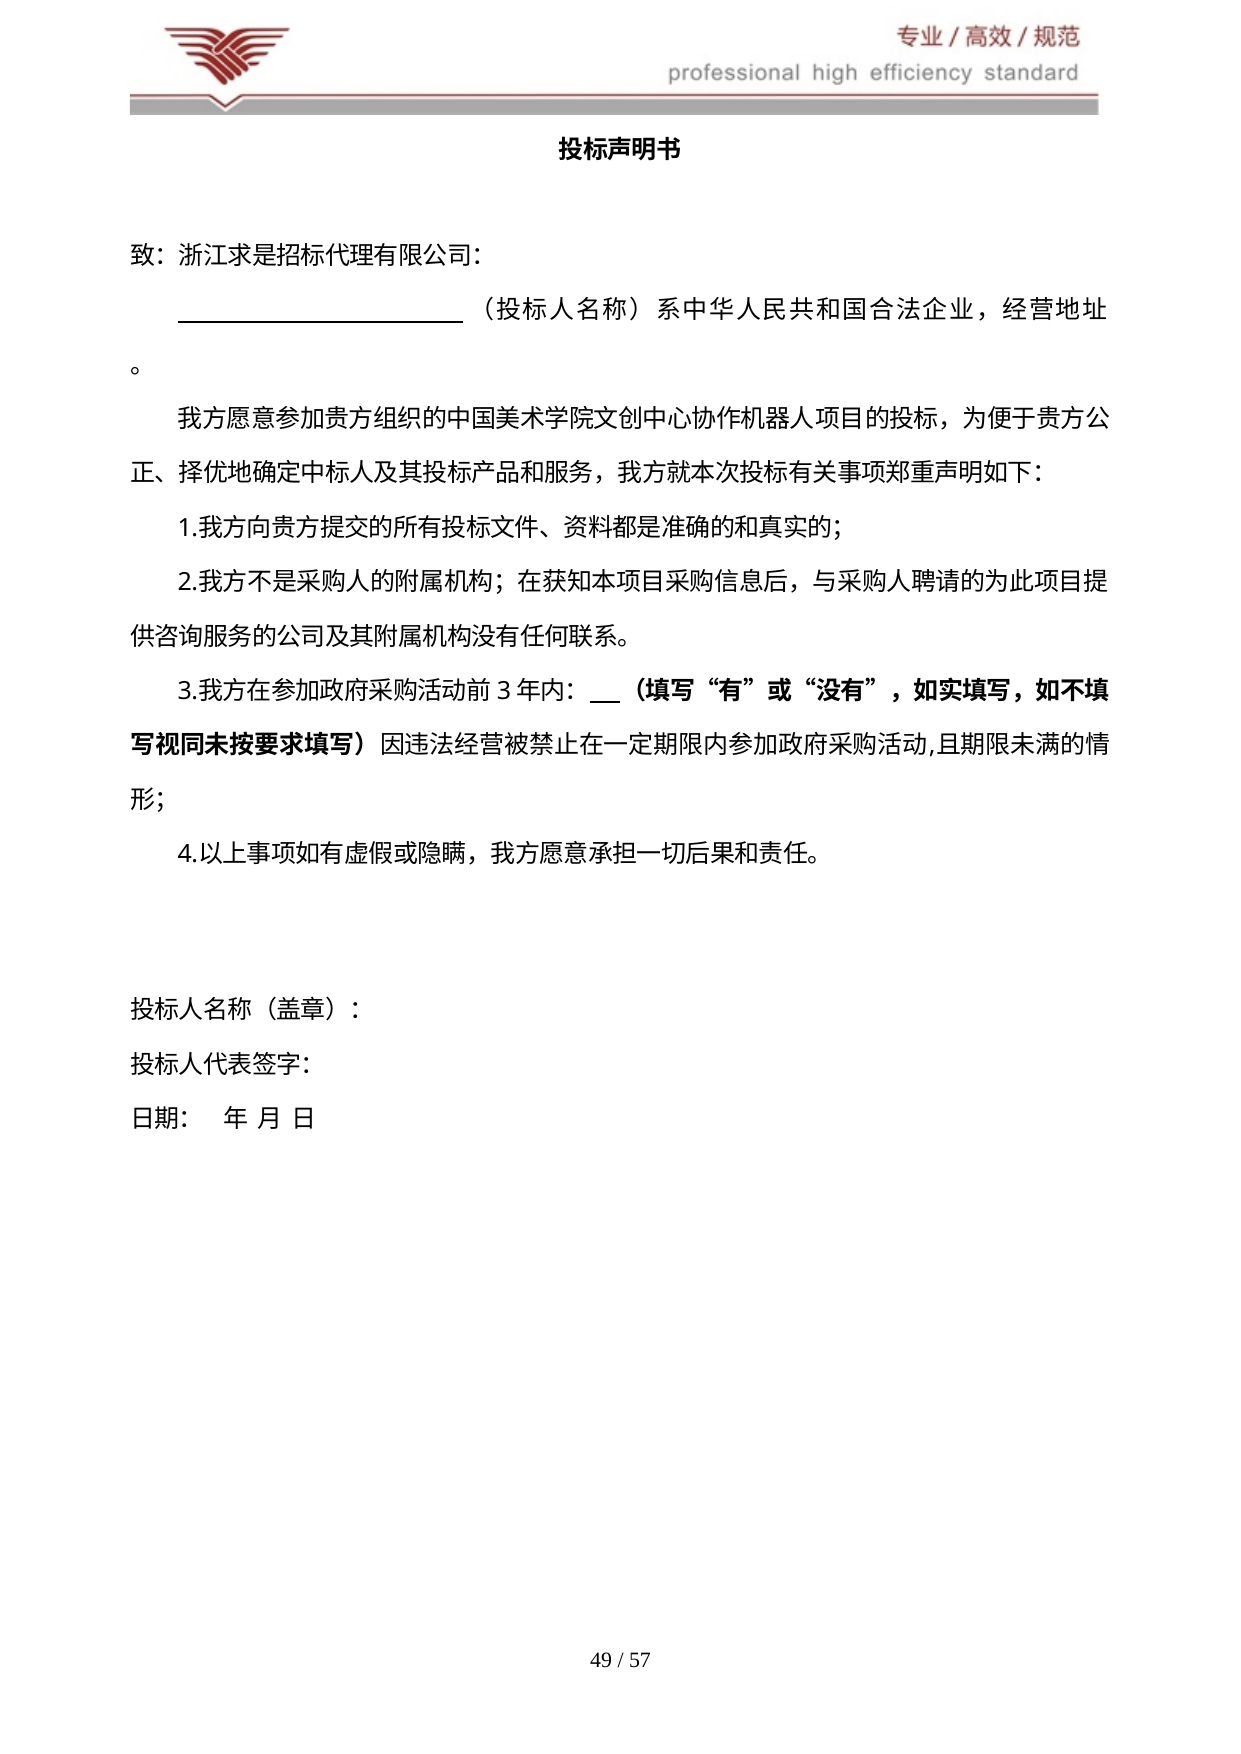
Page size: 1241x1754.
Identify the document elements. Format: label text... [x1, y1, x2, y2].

text 1.我方向贵方提交的所有投标文件、资料都是准确的和真实的； [130, 507, 1110, 543]
text 4.以上事项如有虚假或隐瞒，我方愿意承担一切后果和责任。 [130, 833, 1110, 870]
text 日期： 年 月 日 [130, 1099, 1110, 1135]
text 投标人代表签字： [130, 1044, 1110, 1081]
text 致：浙江求是招标代理有限公司： [130, 235, 1110, 272]
text 投标声明书 [130, 130, 1110, 166]
text 2.我方不是采购人的附属机构；在获知本项目采购信息后，与采购人聘请的为此项目提供咨询服务的公司及其附属机构没有任何联系。 [130, 562, 1110, 652]
text 我方愿意参加贵方组织的中国美术学院文创中心协作机器人项目的投标，为便于贵方公正、择优地确定中标人及其投标产品和服务，我方就本次投标有关事项郑重声明如下： [130, 398, 1110, 489]
text 3.我方在参加政府采购活动前3年内： （填写“有”或“没有”，如实填写，如不填写视同未按要求填写）因违法经营被禁止在一定期限内参加政府采购活动,且期限未满的情形； [130, 670, 1110, 815]
text （投标人名称）系中华人民共和国合法企业，经营地址 。 [130, 290, 1110, 380]
picture [129, 3, 1099, 115]
text 投标人名称（盖章）： [130, 990, 1110, 1026]
